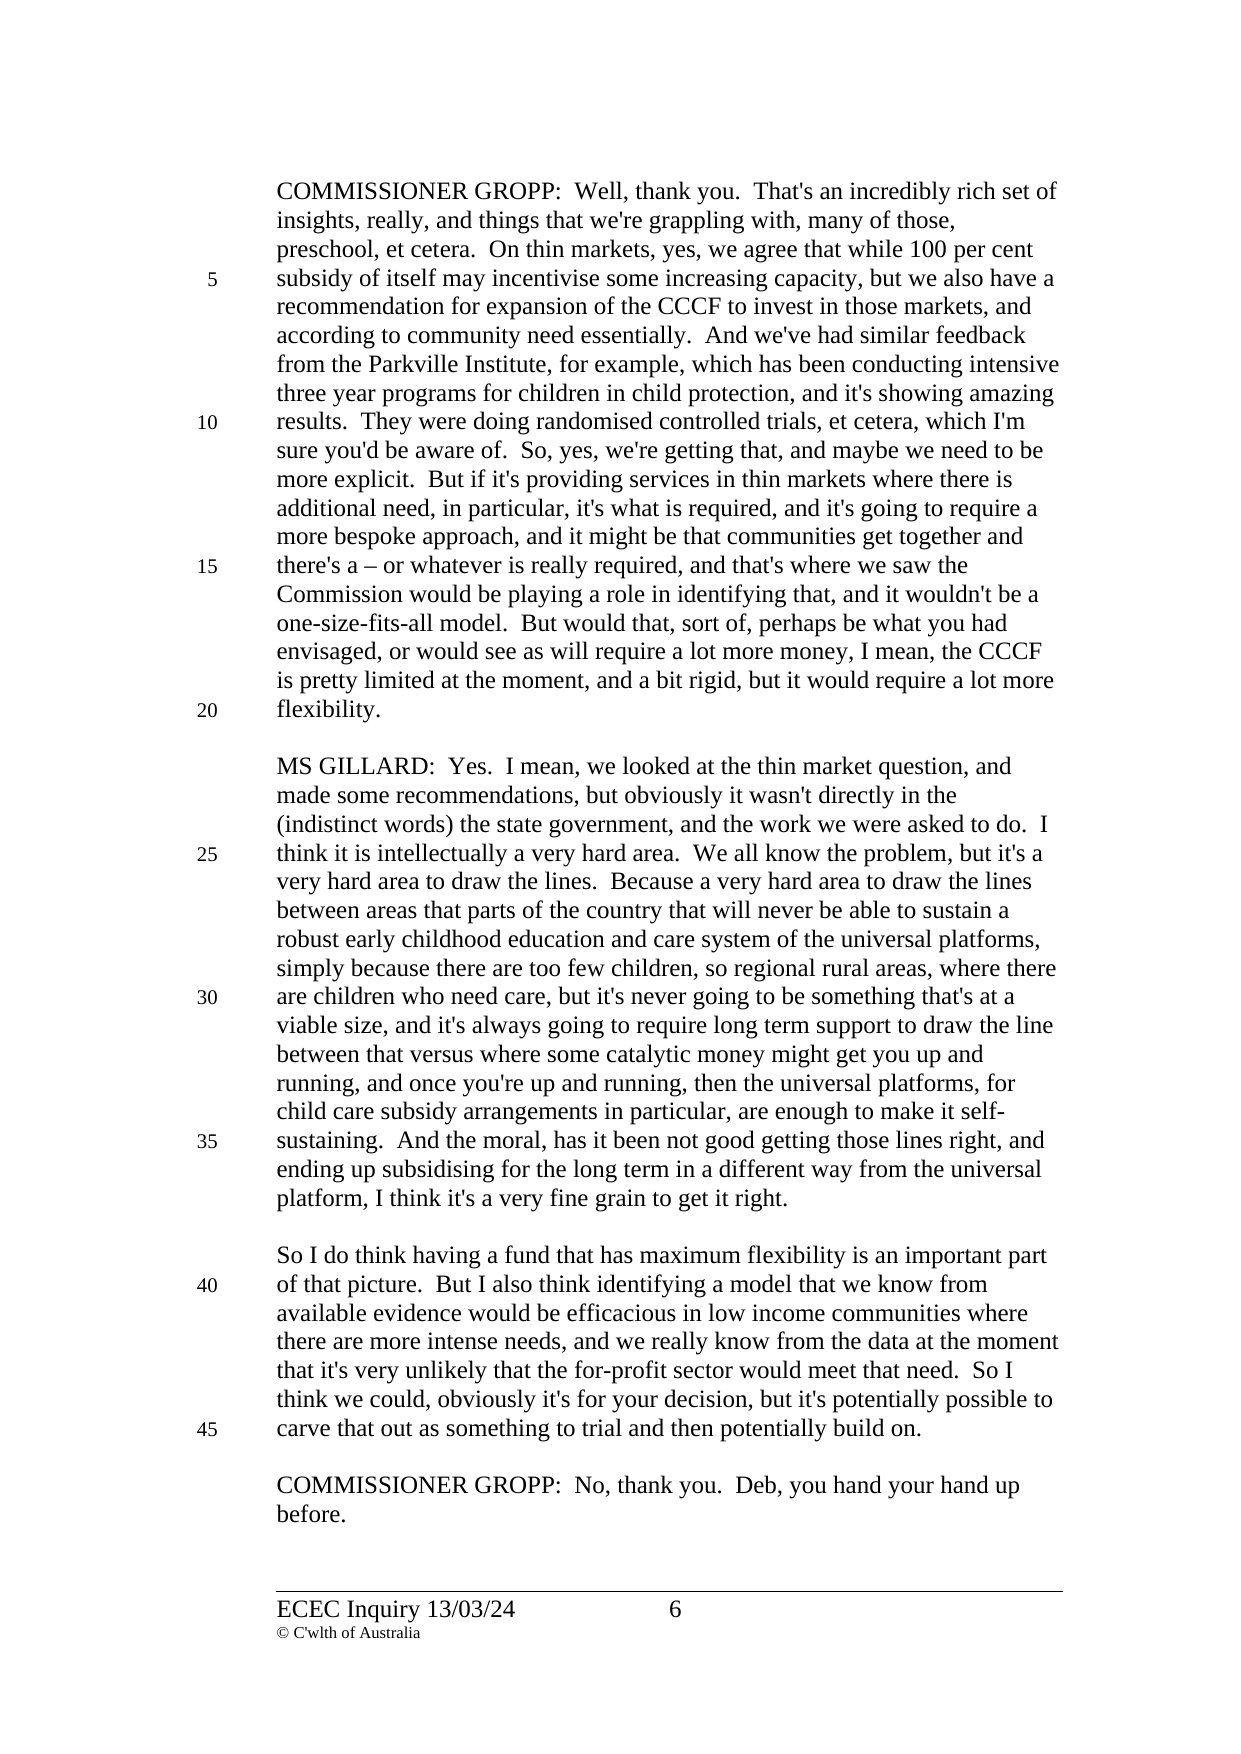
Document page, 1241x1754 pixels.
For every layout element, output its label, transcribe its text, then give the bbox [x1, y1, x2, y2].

text MS GILLARD: Yes. I mean, we looked at the thin market question, and made some recommendations, but obviously it wasn't directly in the (indistinct words) the state government, and the work we were asked to do. I think it is intellectually a very hard area. We all know the problem, but it's a very hard area to draw the lines. Because a very hard area to draw the lines between areas that parts of the country that will never be able to sustain a robust early childhood education and care system of the universal platforms, simply because there are too few children, so regional rural areas, where there are children who need care, but it's never going to be something that's at a viable size, and it's always going to require long term support to draw the line between that versus where some catalytic money might get you up and running, and once you're up and running, then the universal platforms, for child care subsidy arrangements in particular, are enough to make it self-sustaining. And the moral, has it been not good getting those lines right, and ending up subsidising for the long term in a different way from the universal platform, I think it's a very fine grain to get it right. [276, 751, 1063, 1211]
text So I do think having a fund that has maximum flexibility is an important part of that picture. But I also think identifying a model that we know from available evidence would be efficacious in low income communities where there are more intense needs, and we really know from the data at the moment that it's very unlikely that the for-profit sector would meet that need. So I think we could, obviously it's for your decision, but it's potentially possible to carve that out as something to trial and then potentially build on. [276, 1240, 1063, 1441]
text COMMISSIONER GROPP: No, thank you. Deb, you hand your hand up before. [276, 1470, 1063, 1528]
text COMMISSIONER GROPP: Well, thank you. That's an incredibly rich set of insights, really, and things that we're grappling with, many of those, preschool, et cetera. On thin markets, yes, we agree that while 100 per cent subsidy of itself may incentivise some increasing capacity, but we also have a recommendation for expansion of the CCCF to invest in those markets, and according to community need essentially. And we've had similar feedback from the Parkville Institute, for example, which has been conducting intensive three year programs for children in child protection, and it's showing amazing results. They were doing randomised controlled trials, et cetera, which I'm sure you'd be aware of. So, yes, we're getting that, and maybe we need to be more explicit. But if it's providing services in thin markets where there is additional need, in particular, it's what is required, and it's going to require a more bespoke approach, and it might be that communities get together and there's a – or whatever is really required, and that's where we saw the Commission would be playing a role in identifying that, and it wouldn't be a one-size-fits-all model. But would that, sort of, perhaps be what you had envisaged, or would see as will require a lot more money, I mean, the CCCF is pretty limited at the moment, and a bit rigid, but it would require a lot more flexibility. [276, 176, 1063, 723]
